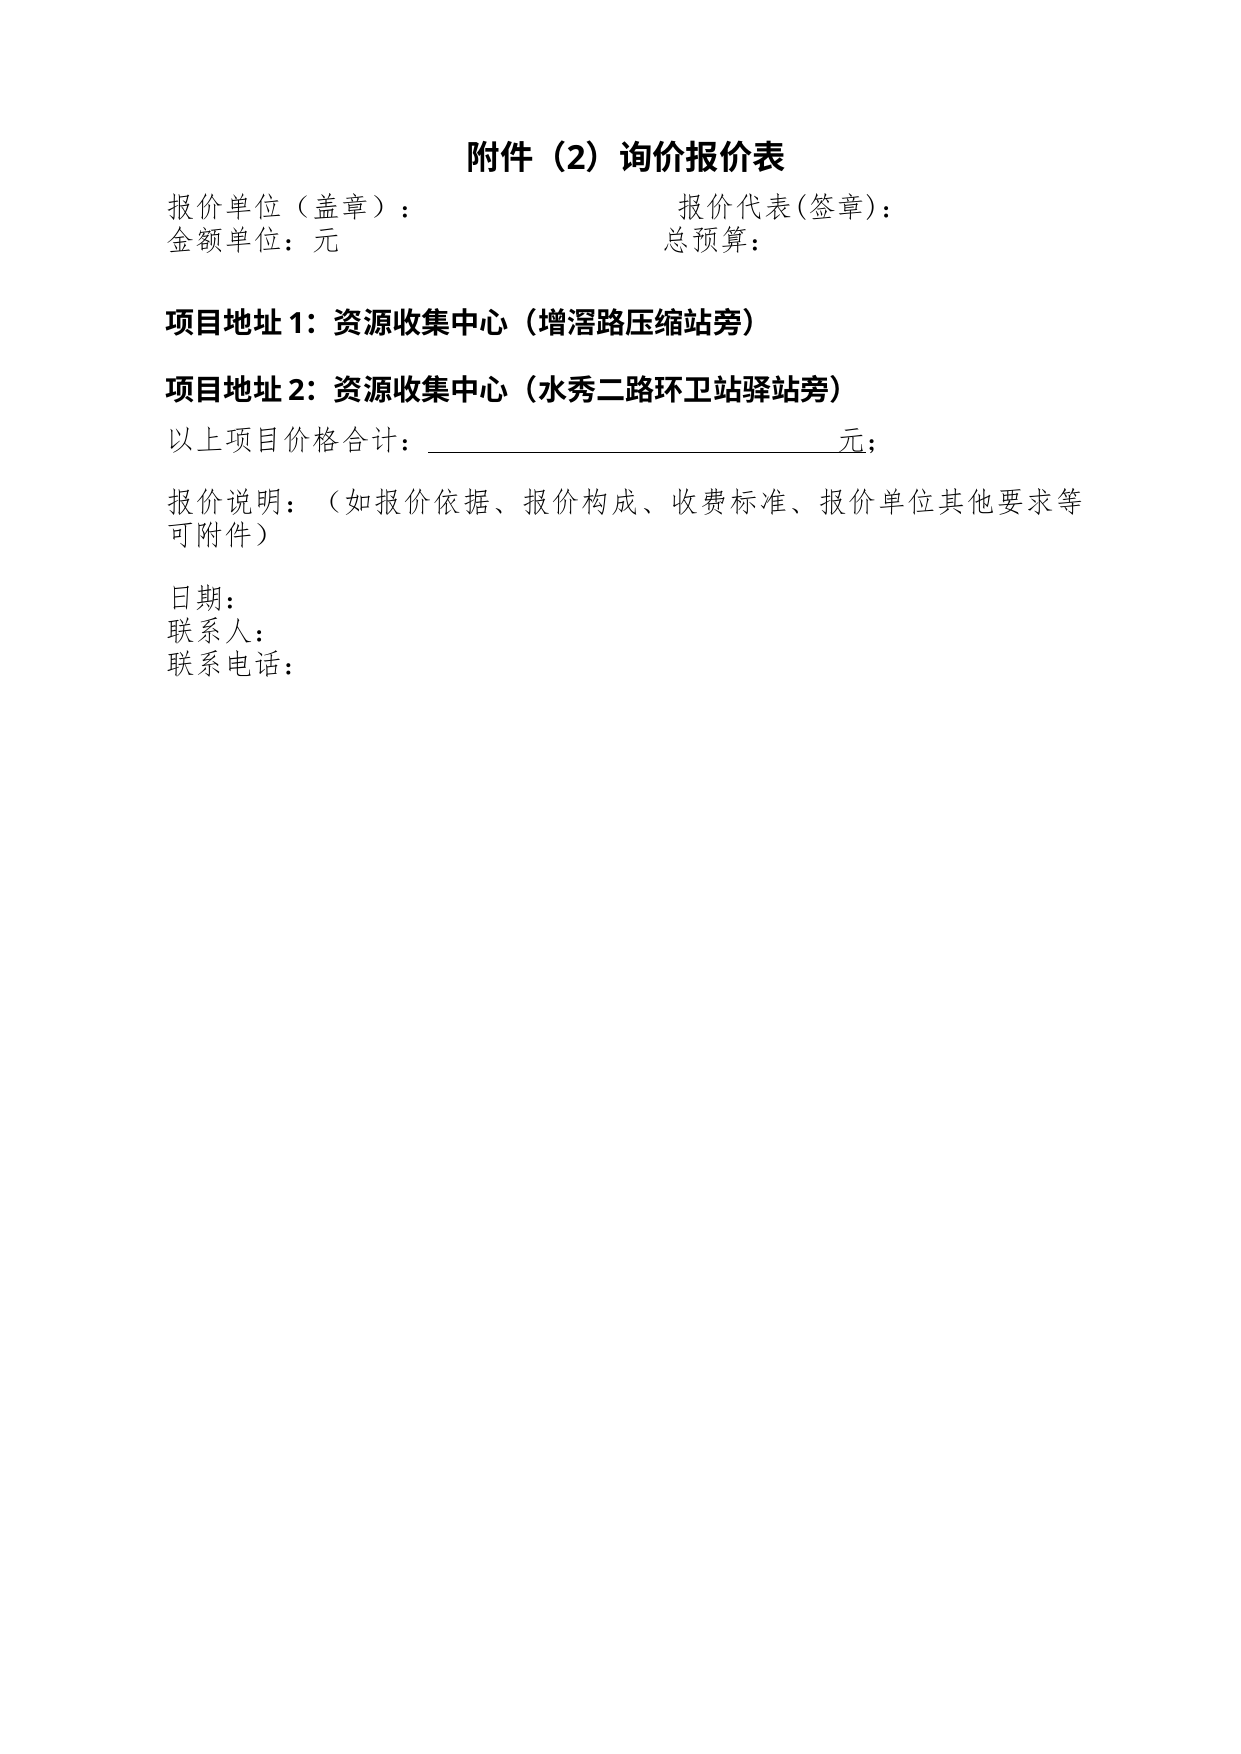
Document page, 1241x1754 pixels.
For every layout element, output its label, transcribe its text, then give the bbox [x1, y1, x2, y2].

text 金额单位：元 总预算： [165, 222, 1087, 255]
text 报价单位（盖章）： 报价代表(签章)： [165, 188, 1087, 222]
text 联系人： [165, 612, 1087, 646]
text 日期： [165, 579, 1087, 612]
text 联系电话： [165, 646, 1087, 679]
text 项目地址1：资源收集中心（增滘路压缩站旁） [165, 288, 1087, 354]
text 以上项目价格合计： 元； [165, 421, 1087, 454]
text 项目地址2：资源收集中心（水秀二路环卫站驿站旁） [165, 354, 1087, 421]
text 报价说明：（如报价依据、报价构成、收费标准、报价单位其他要求等可附件） [165, 483, 1087, 550]
text 附件（2）询价报价表 [165, 122, 1087, 188]
